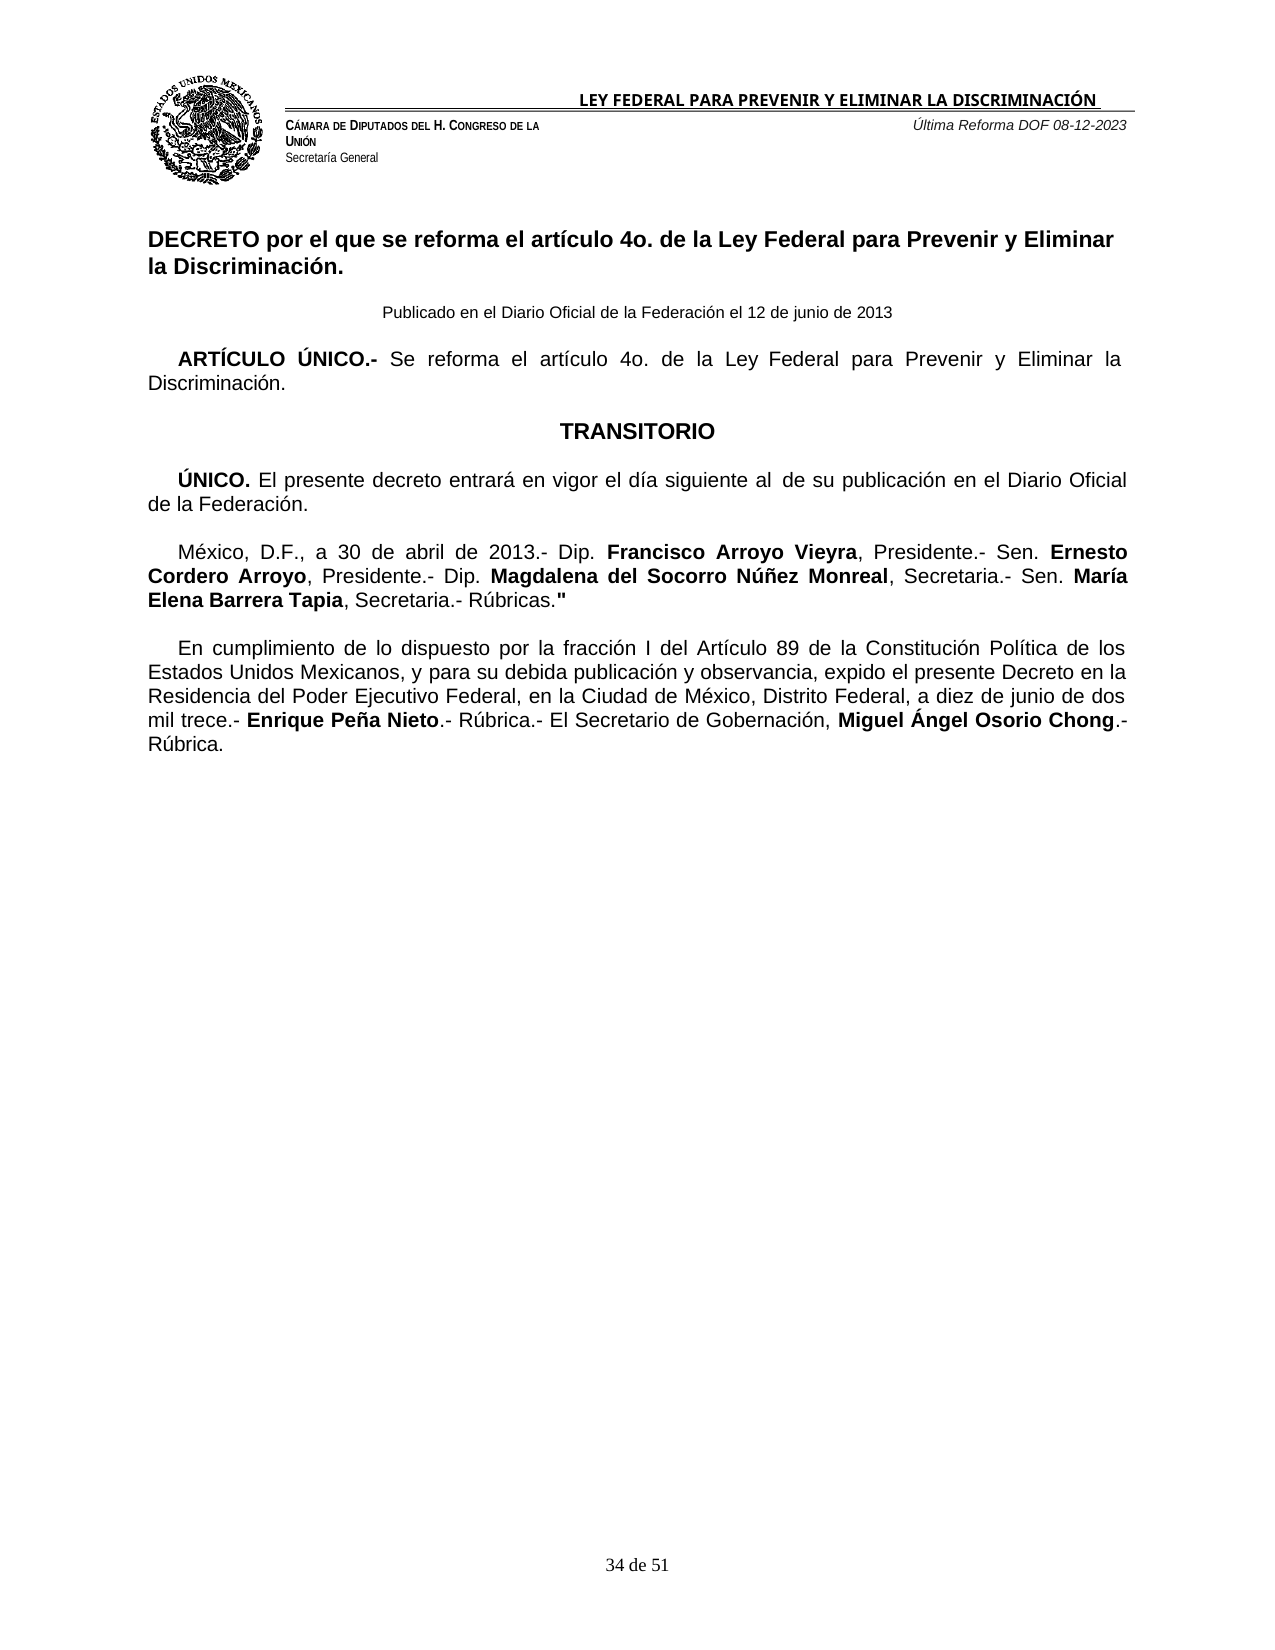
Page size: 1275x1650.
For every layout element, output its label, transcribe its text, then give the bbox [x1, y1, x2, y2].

text En cumplimiento de lo dispuesto por la fracción I del Artículo 89 de la Constitución Política de los Estados Unidos Mexicanos, y para su debida publicación y observancia, expido el presente Decreto en la Residencia del Poder Ejecutivo Federal, en la Ciudad de México, Distrito Federal, a diez de junio de dos mil trece.- Enrique Peña Nieto.- Rúbrica.- El Secretario de Gobernación, Miguel Ángel Osorio Chong.- Rúbrica. [148, 636, 1128, 756]
text ARTÍCULO ÚNICO.- Se reforma el artículo 4o. de la Ley Federal para Prevenir y Eliminar la Discriminación. [148, 346, 1139, 394]
subtitle TRANSITORIO [136, 418, 1139, 444]
text México, D.F., a 30 de abril de 2013.- Dip. Francisco Arroyo Vieyra, Presidente.- Sen. Ernesto Cordero Arroyo, Presidente.- Dip. Magdalena del Socorro Núñez Monreal, Secretaria.- Sen. María Elena Barrera Tapia, Secretaria.- Rúbricas." [148, 539, 1128, 611]
text ÚNICO. El presente decreto entrará en vigor el día siguiente al de su publicación en el Diario Oficial de la Federación. [148, 468, 1127, 516]
text Publicado en el Diario Oficial de la Federación el 12 de junio de 2013 [136, 303, 1139, 322]
subtitle DECRETO por el que se reforma el artículo 4o. de la Ley Federal para Prevenir y Eliminar la Discriminación. [148, 226, 1121, 279]
picture [150, 75, 263, 185]
